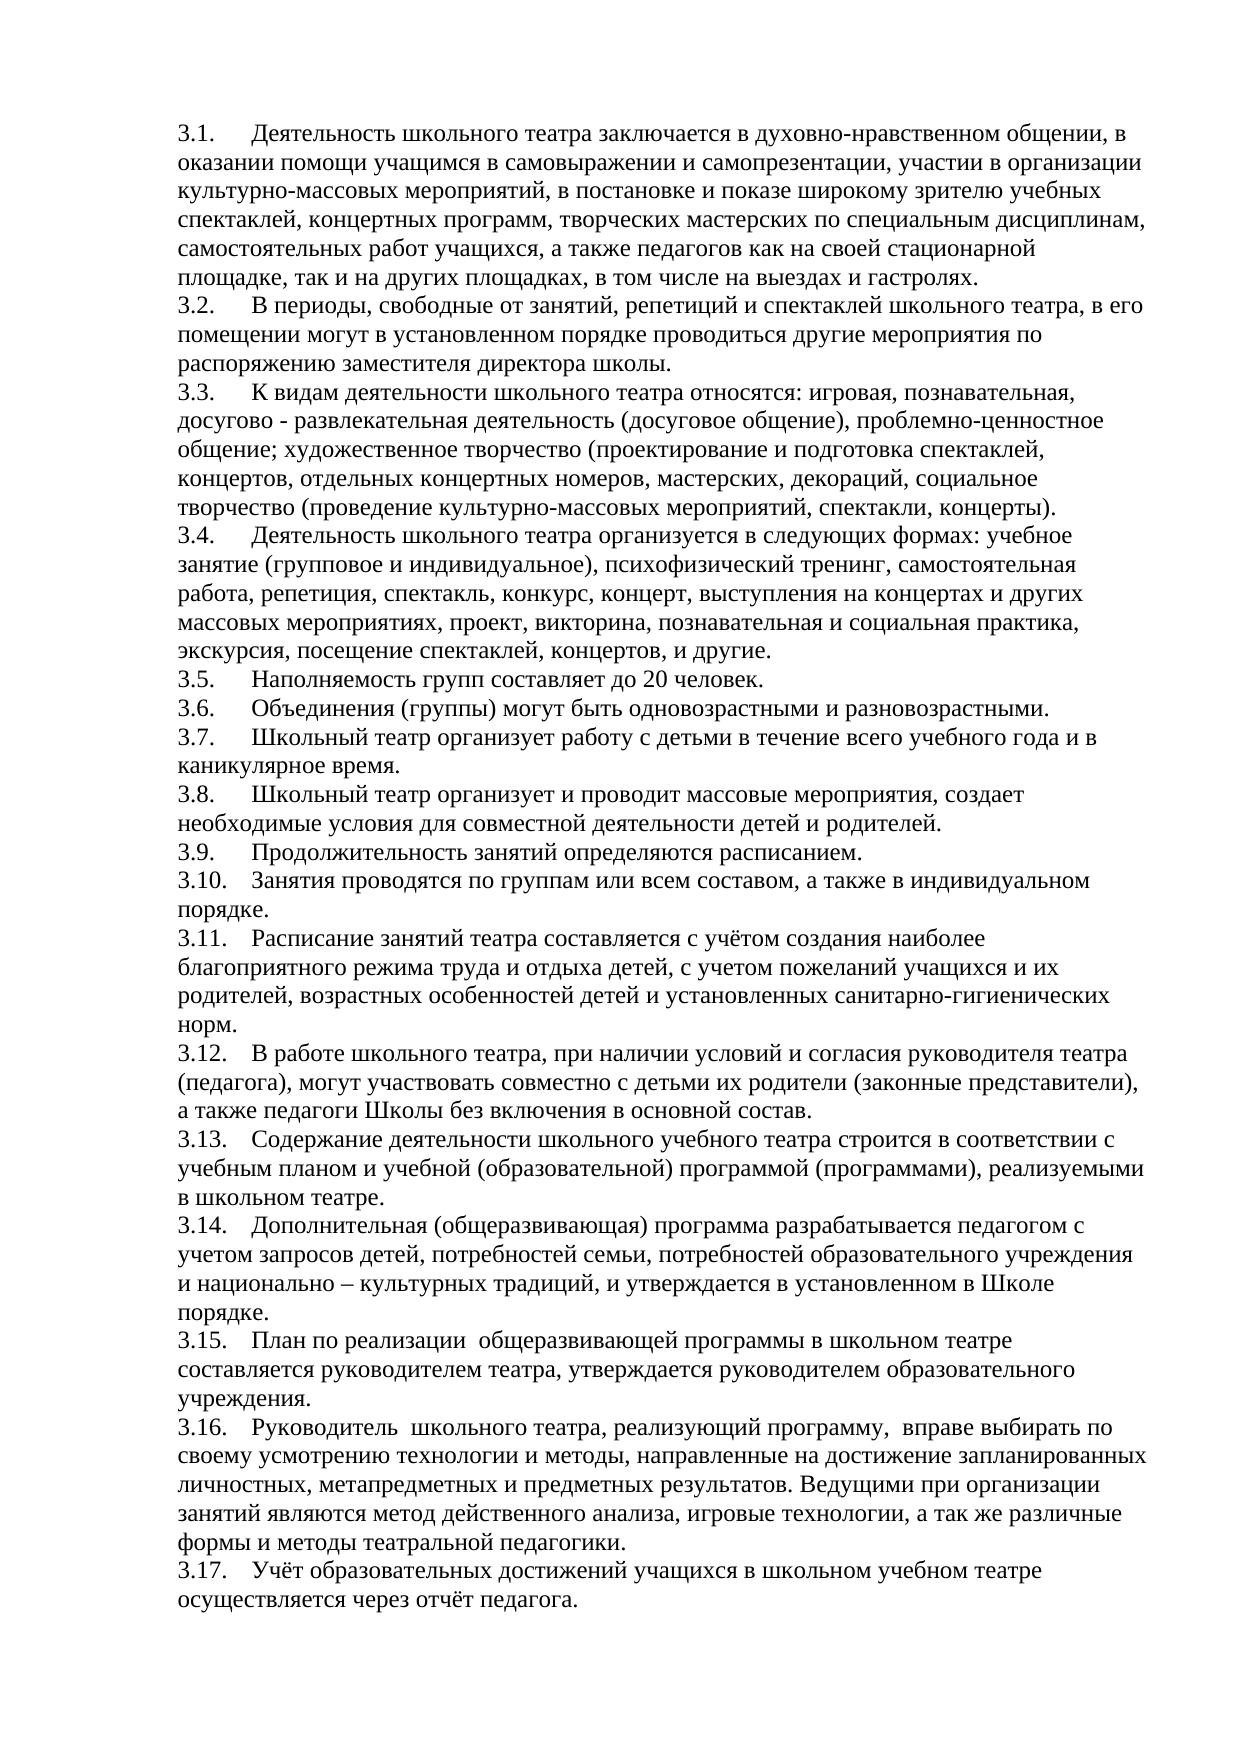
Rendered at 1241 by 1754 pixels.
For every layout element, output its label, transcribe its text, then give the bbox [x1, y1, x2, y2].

text 3.5. Наполняемость групп составляет до 20 человек. [177, 664, 1152, 693]
text 3.6. Объединения (группы) могут быть одновозрастными и разновозрастными. [177, 693, 1152, 722]
text 3.13. Содержание деятельности школьного учебного театра строится в соответствии с учебным планом и учебной (образовательной) программой (программами), реализуемыми в школьном театре. [177, 1124, 1152, 1211]
text 3.12. В работе школьного театра, при наличии условий и согласия руководителя театра (педагога), могут участвовать совместно с детьми их родители (законные представители), а также педагоги Школы без включения в основной состав. [177, 1038, 1152, 1124]
text 3.1. Деятельность школьного театра заключается в духовно-нравственном общении, в оказании помощи учащимся в самовыражении и самопрезентации, участии в организации культурно-массовых мероприятий, в постановке и показе широкому зрителю учебных спектаклей, концертных программ, творческих мастерских по специальным дисциплинам, самостоятельных работ учащихся, а также педагогов как на своей стационарной площадке, так и на других площадках, в том числе на выездах и гастролях. [177, 118, 1152, 291]
text 3.7. Школьный театр организует работу с детьми в течение всего учебного года и в каникулярное время. [177, 722, 1152, 779]
text 3.9. Продолжительность занятий определяются расписанием. [177, 837, 1152, 866]
text 3.11. Расписание занятий театра составляется с учётом создания наиболее благоприятного режима труда и отдыха детей, с учетом пожеланий учащихся и их родителей, возрастных особенностей детей и установленных санитарно-гигиенических норм. [177, 923, 1152, 1038]
text 3.3. К видам деятельности школьного театра относятся: игровая, познавательная, досугово - развлекательная деятельность (досуговое общение), проблемно-ценностное общение; художественное творчество (проектирование и подготовка спектаклей, концертов, отдельных концертных номеров, мастерских, декораций, социальное творчество (проведение культурно-массовых мероприятий, спектакли, концерты). [177, 377, 1152, 521]
text 3.16. Руководитель школьного театра, реализующий программу, вправе выбирать по своему усмотрению технологии и методы, направленные на достижение запланированных личностных, метапредметных и предметных результатов. Ведущими при организации занятий являются метод действенного анализа, игровые технологии, а так же различные формы и методы театральной педагогики. [177, 1412, 1152, 1556]
text 3.4. Деятельность школьного театра организуется в следующих формах: учебное занятие (групповое и индивидуальное), психофизический тренинг, самостоятельная работа, репетиция, спектакль, конкурс, концерт, выступления на концертах и других массовых мероприятиях, проект, викторина, познавательная и социальная практика, экскурсия, посещение спектаклей, концертов, и другие. [177, 521, 1152, 664]
text 3.2. В периоды, свободные от занятий, репетиций и спектаклей школьного театра, в его помещении могут в установленном порядке проводиться другие мероприятия по распоряжению заместителя директора школы. [177, 291, 1152, 377]
text 3.17. Учёт образовательных достижений учащихся в школьном учебном театре осуществляется через отчёт педагога. [177, 1556, 1152, 1613]
text 3.14. Дополнительная (общеразвивающая) программа разрабатывается педагогом с учетом запросов детей, потребностей семьи, потребностей образовательного учреждения и национально – культурных традиций, и утверждается в установленном в Школе порядке. [177, 1211, 1152, 1326]
text 3.8. Школьный театр организует и проводит массовые мероприятия, создает необходимые условия для совместной деятельности детей и родителей. [177, 779, 1152, 837]
text 3.15. План по реализации общеразвивающей программы в школьном театре составляется руководителем театра, утверждается руководителем образовательного учреждения. [177, 1326, 1152, 1412]
text 3.10. Занятия проводятся по группам или всем составом, а также в индивидуальном порядке. [177, 866, 1152, 923]
